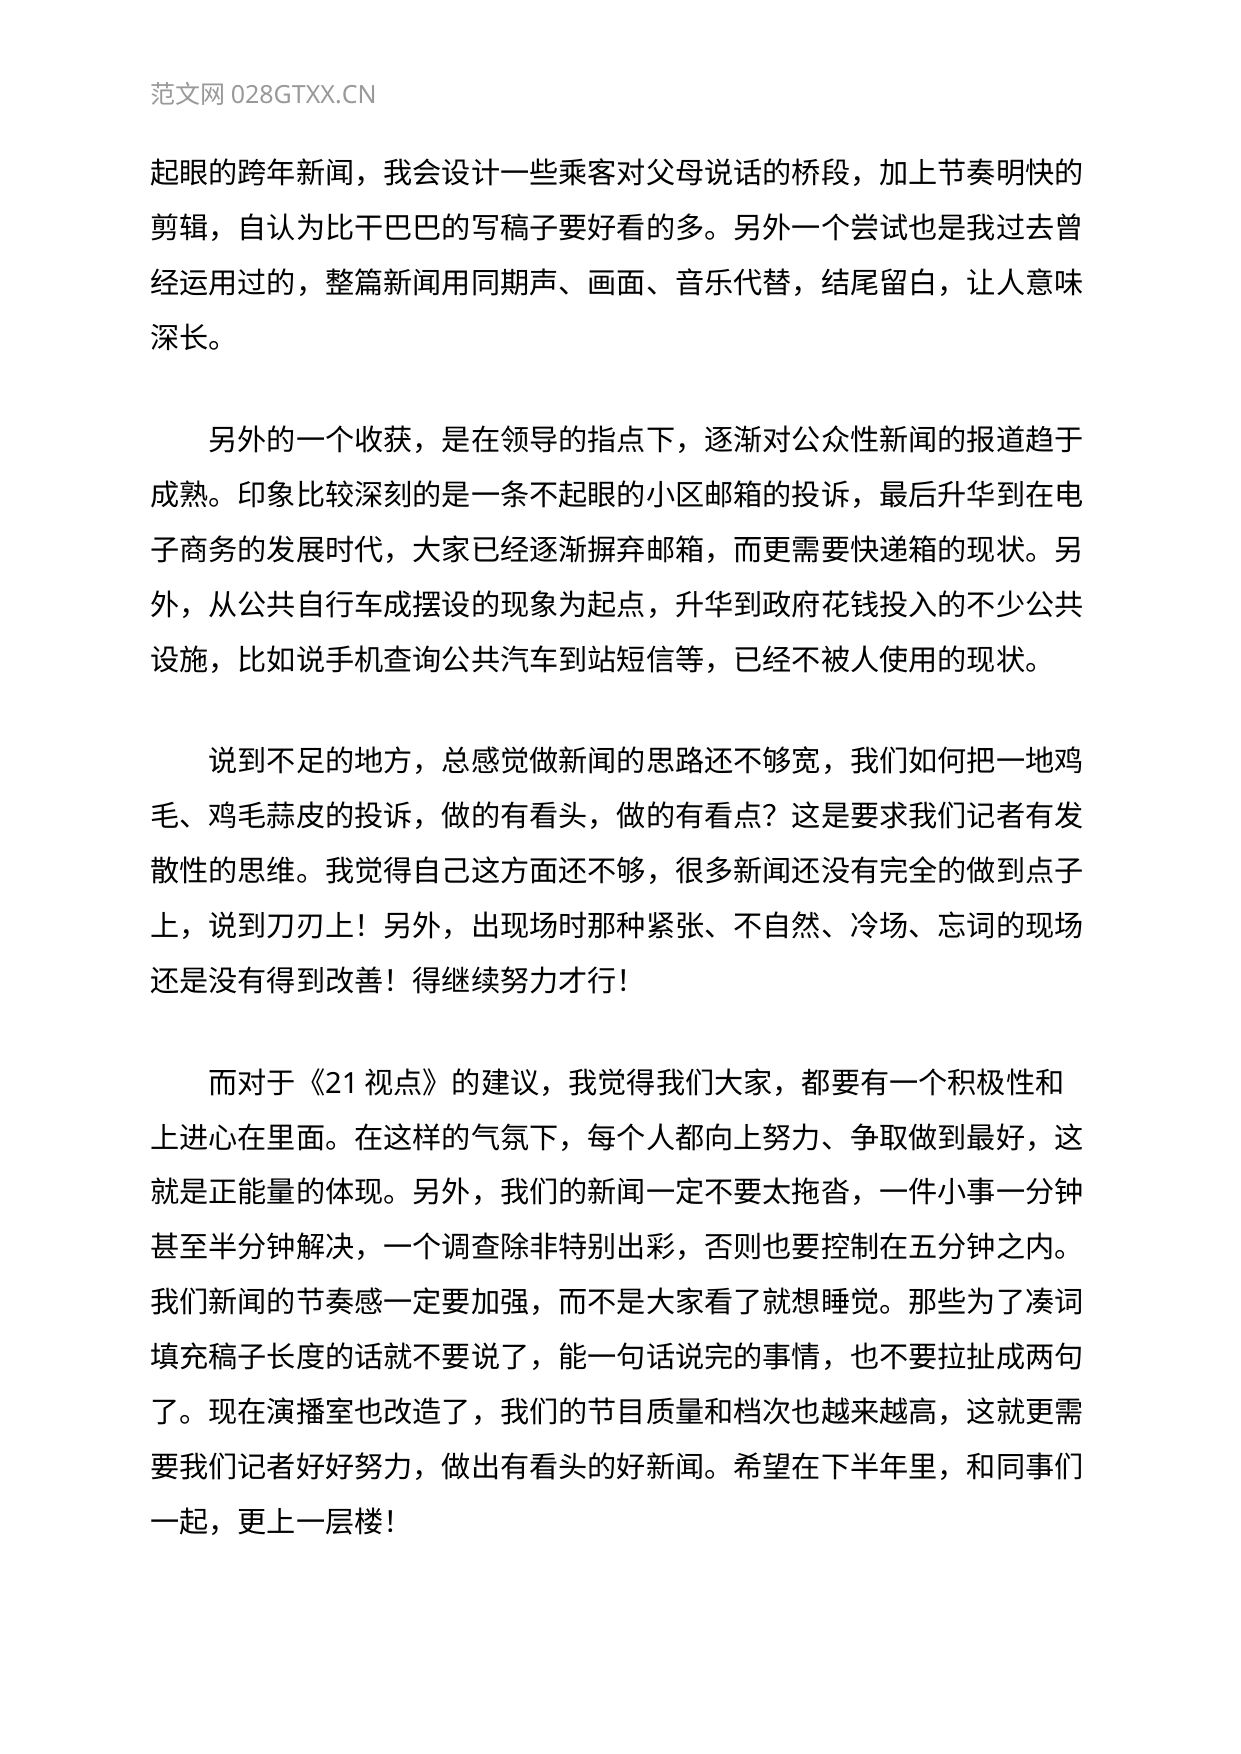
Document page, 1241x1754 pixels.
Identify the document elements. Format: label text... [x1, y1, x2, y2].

text 而对于《21视点》的建议，我觉得我们大家，都要有一个积极性和上进心在里面。在这样的气氛下，每个人都向上努力、争取做到最好，这就是正能量的体现。另外，我们的新闻一定不要太拖沓，一件小事一分钟甚至半分钟解决，一个调查除非特别出彩，否则也要控制在五分钟之内。我们新闻的节奏感一定要加强，而不是大家看了就想睡觉。那些为了凑词填充稿子长度的话就不要说了，能一句话说完的事情，也不要拉扯成两句了。现在演播室也改造了，我们的节目质量和档次也越来越高，这就更需要我们记者好好努力，做出有看头的好新闻。希望在下半年里，和同事们一起，更上一层楼！ [150, 1059, 1090, 1541]
text 另外的一个收获，是在领导的指点下，逐渐对公众性新闻的报道趋于成熟。印象比较深刻的是一条不起眼的小区邮箱的投诉，最后升华到在电子商务的发展时代，大家已经逐渐摒弃邮箱，而更需要快递箱的现状。另外，从公共自行车成摆设的现象为起点，升华到政府花钱投入的不少公共设施，比如说手机查询公共汽车到站短信等，已经不被人使用的现状。 [150, 416, 1090, 678]
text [150, 150, 1090, 357]
text 说到不足的地方，总感觉做新闻的思路还不够宽，我们如何把一地鸡毛、鸡毛蒜皮的投诉，做的有看头，做的有看点？这是要求我们记者有发散性的思维。我觉得自己这方面还不够，很多新闻还没有完全的做到点子上，说到刀刃上！另外，出现场时那种紧张、不自然、冷场、忘词的现场还是没有得到改善！得继续努力才行！ [150, 738, 1090, 1000]
